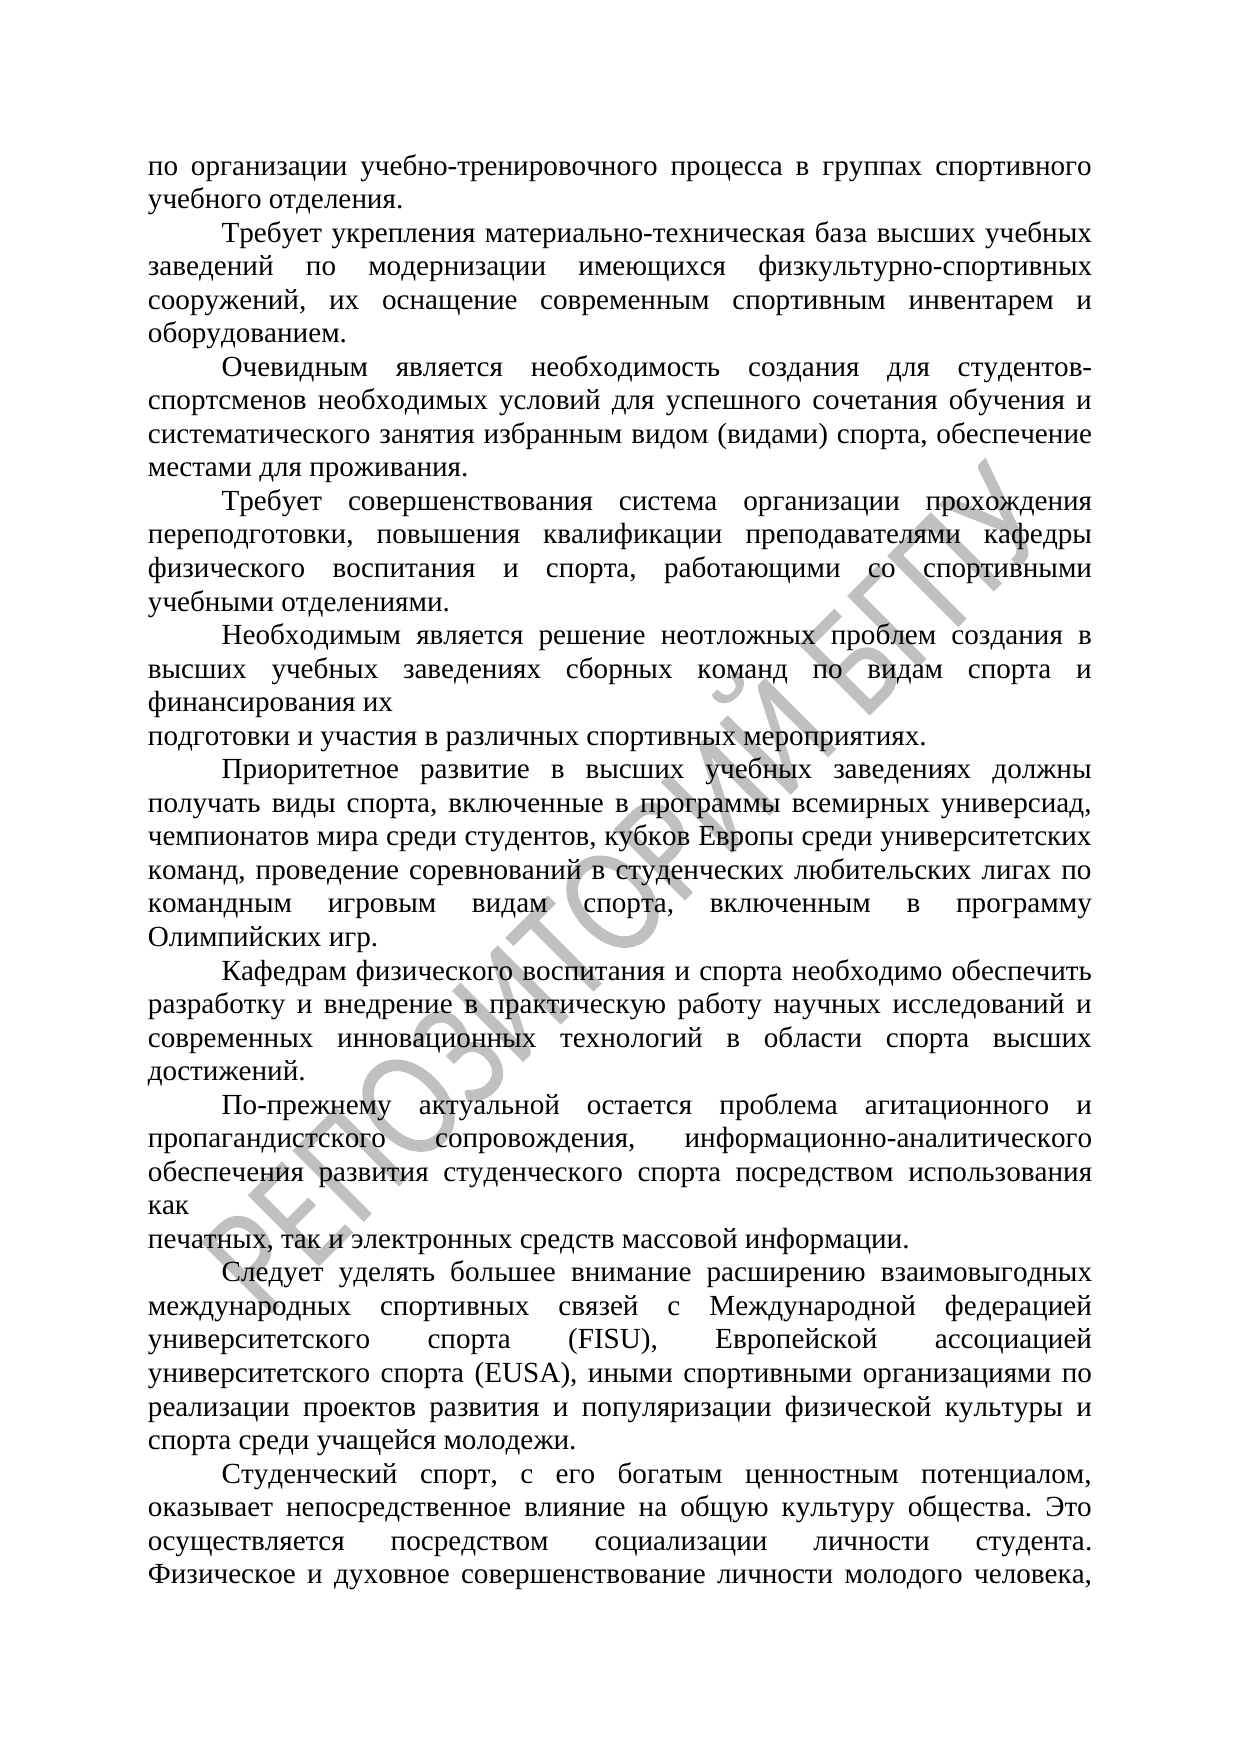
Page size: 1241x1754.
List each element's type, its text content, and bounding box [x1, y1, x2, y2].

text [148, 1456, 1093, 1590]
text Необходимым является решение неотложных проблем создания в высших учебных заведениях сборных команд по видам спорта и финансирования их [148, 617, 1093, 718]
text Требует совершенствования система организации прохождения переподготовки, повышения квалификации преподавателями кафедры физического воспитания и спорта, работающими со спортивными учебными отделениями. [148, 483, 1093, 617]
text Следует уделять большее внимание расширению взаимовыгодных международных спортивных связей с Международной федерацией университетского спорта (FISU), Европейской ассоциацией университетского спорта (EUSA), иными спортивными организациями по реализации проектов развития и популяризации физической культуры и спорта среди учащейся молодежи. [148, 1254, 1093, 1456]
text подготовки и участия в различных спортивных мероприятиях. [148, 718, 1093, 751]
text печатных, так и электронных средств массовой информации. [148, 1221, 1093, 1254]
text По-прежнему актуальной остается проблема агитационного и пропагандистского сопровождения, информационно-аналитического обеспечения развития студенческого спорта посредством использования как [148, 1087, 1093, 1221]
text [148, 148, 1093, 215]
text Кафедрам физического воспитания и спорта необходимо обеспечить разработку и внедрение в практическую работу научных исследований и современных инновационных технологий в области спорта высших достижений. [148, 953, 1093, 1087]
text Очевидным является необходимость создания для студентов-спортсменов необходимых условий для успешного сочетания обучения и систематического занятия избранным видом (видами) спорта, обеспечение местами для проживания. [148, 349, 1093, 483]
text Требует укрепления материально-техническая база высших учебных заведений по модернизации имеющихся физкультурно-спортивных сооружений, их оснащение современным спортивным инвентарем и оборудованием. [148, 215, 1093, 349]
text Приоритетное развитие в высших учебных заведениях должны получать виды спорта, включенные в программы всемирных универсиад, чемпионатов мира среди студентов, кубков Европы среди университетских команд, проведение соревнований в студенческих любительских лигах по командным игровым видам спорта, включенным в программу Олимпийских игр. [148, 751, 1093, 953]
